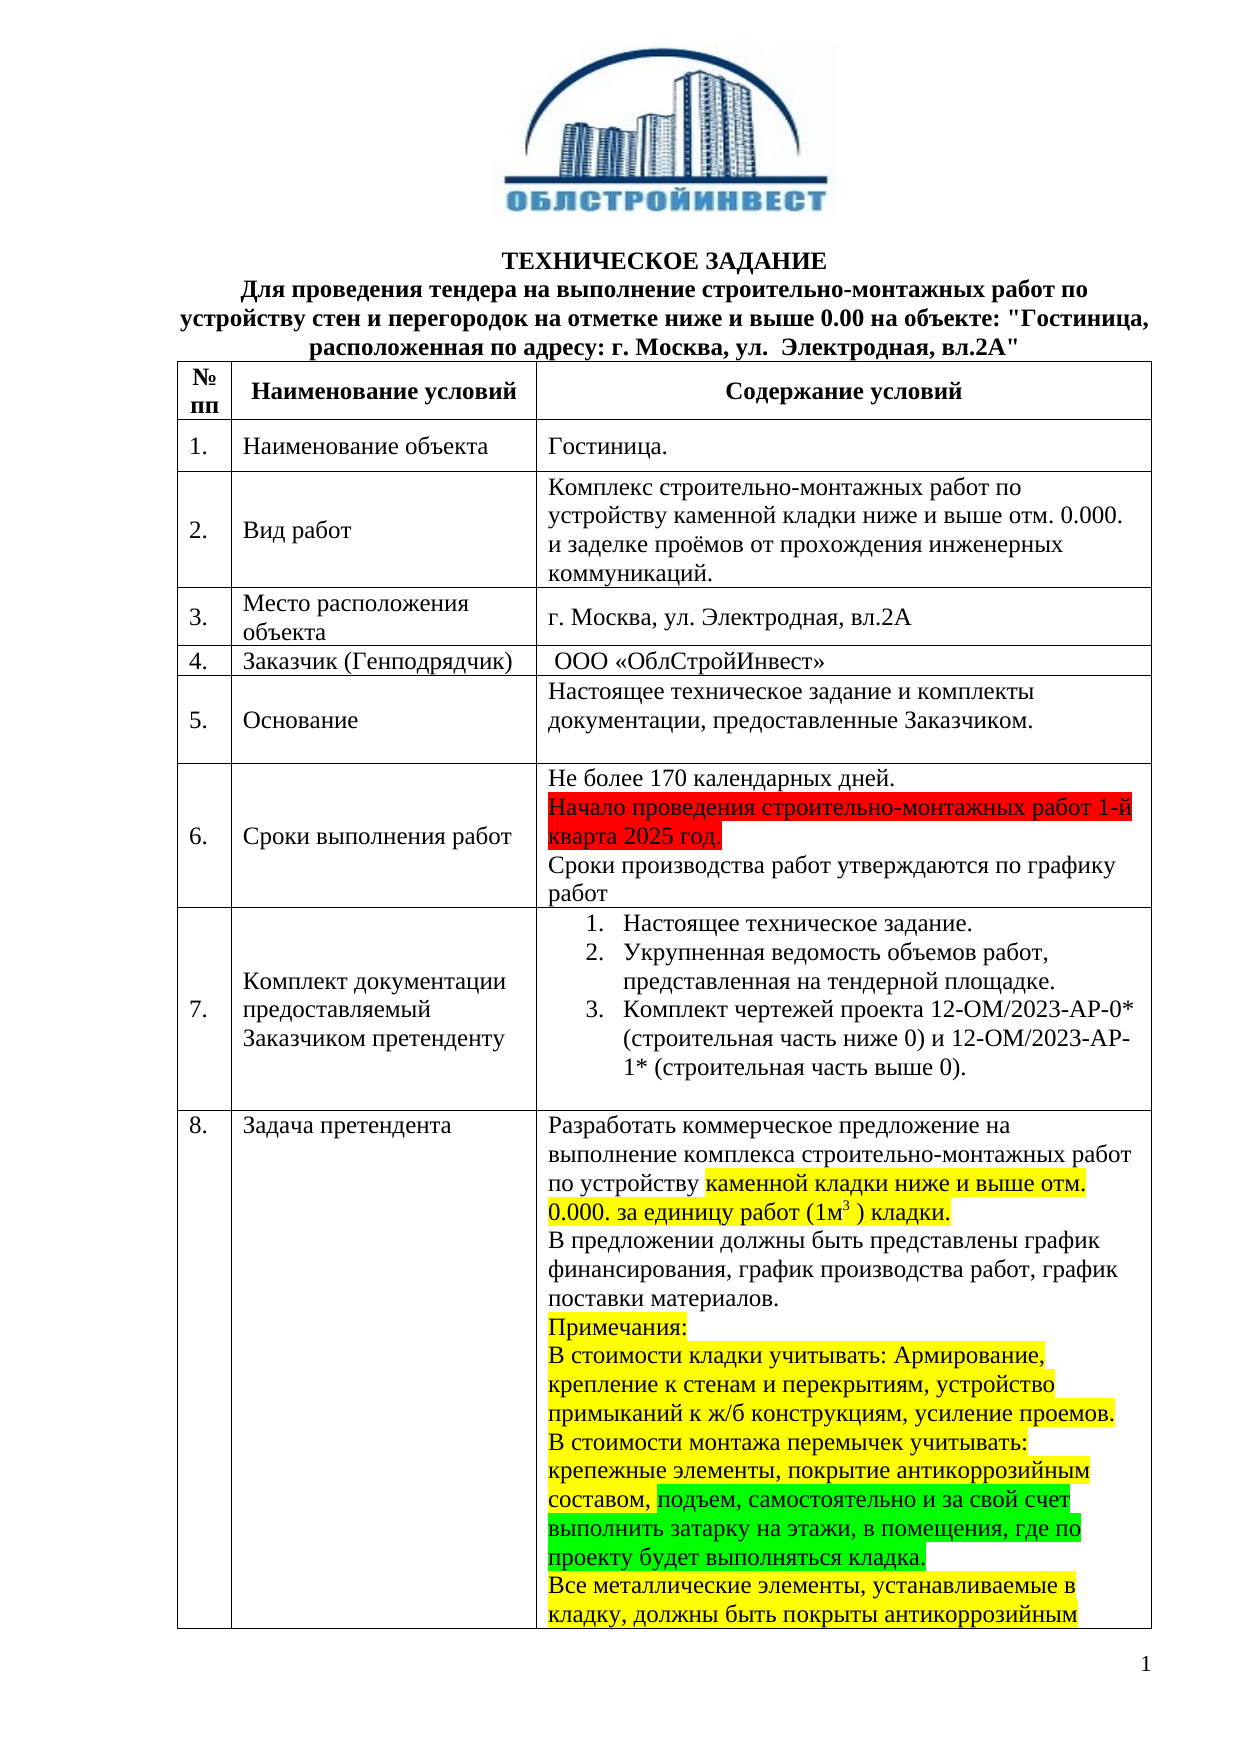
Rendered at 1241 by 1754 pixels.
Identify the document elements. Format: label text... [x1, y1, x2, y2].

table_cell Комплекс строительно-монтажных работ по устройству каменной кладки ниже и выше отм. 0.000. и заделке проёмов от прохождения инженерных коммуникаций. [537, 472, 1151, 587]
table_cell 5. [178, 676, 231, 762]
table_cell Основание [232, 676, 536, 762]
table_cell г. Москва, ул. Электродная, вл.2А [537, 588, 1151, 645]
table_header Наименование условий [232, 362, 536, 419]
table_cell 7. [178, 908, 231, 1109]
table_cell Место расположения объекта [232, 588, 536, 645]
table_cell Комплект документации предоставляемый Заказчиком претенденту [232, 908, 536, 1109]
table_cell 4. [178, 646, 231, 675]
table_cell Вид работ [232, 472, 536, 587]
table_cell 6. [178, 764, 231, 907]
table_header Содержание условий [537, 362, 1151, 419]
table_cell Заказчик (Генподрядчик) [232, 646, 536, 675]
table_cell Задача претендента [232, 1111, 536, 1628]
table_cell Настоящее техническое задание и комплекты документации, предоставленные Заказчиком. [537, 676, 1151, 762]
picture [492, 44, 837, 217]
table_header № пп [178, 362, 231, 419]
table_cell Наименование объекта [232, 420, 536, 471]
table_cell Сроки выполнения работ [232, 764, 536, 907]
table_cell ООО «ОблСтройИнвест» [537, 646, 1151, 675]
table_cell 2. [178, 472, 231, 587]
table_cell 1. [178, 420, 231, 471]
table_cell Настоящее техническое задание. Укрупненная ведомость объемов работ, представленная на тендерной площадке. Комплект чертежей проекта 12-ОМ/2023-АР-0* (строительная часть ниже 0) и 12-ОМ/2023-АР-1* (строительная часть выше 0). [537, 908, 1151, 1109]
table_cell Гостиница. [537, 420, 1151, 471]
table_cell Не более 170 календарных дней. Начало проведения строительно-монтажных работ 1-й кварта 2025 год. Сроки производства работ утверждаются по графику работ [537, 764, 1151, 907]
text Для проведения тендера на выполнение строительно-монтажных работ по устройству стен и перегородок на отметке ниже и выше 0.00 на объекте: "Гостиница, расположенная по адресу: г. Москва, ул. Электродная, вл.2А" [177, 274, 1152, 361]
table_cell 8. [178, 1111, 231, 1628]
text ТЕХНИЧЕСКОЕ ЗАДАНИЕ [177, 246, 1152, 274]
table_cell 3. [178, 588, 231, 645]
